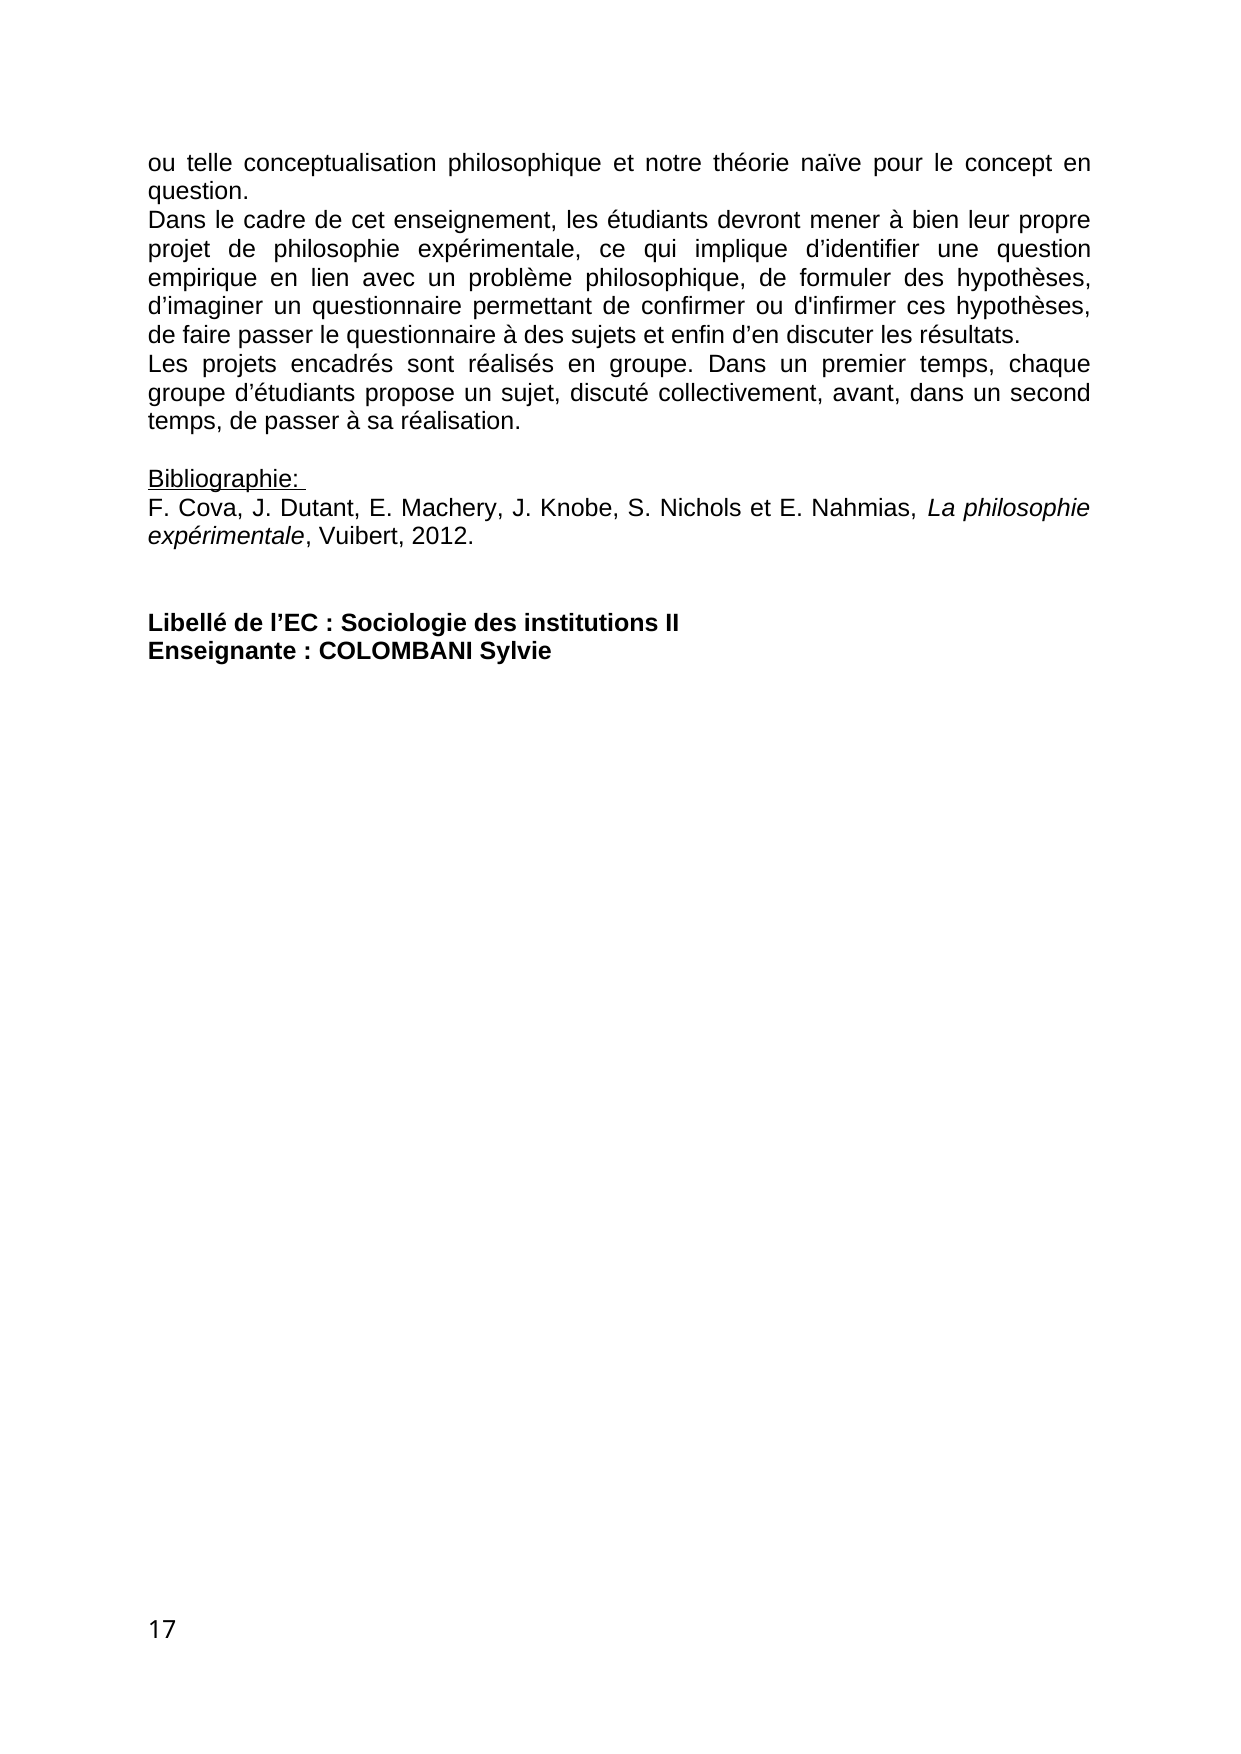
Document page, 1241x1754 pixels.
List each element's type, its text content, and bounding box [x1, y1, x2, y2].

text Enseignante : COLOMBANI Sylvie [148, 636, 1093, 665]
text Les projets encadrés sont réalisés en groupe. Dans un premier temps, chaque groupe d’étudiants propose un sujet, discuté collectivement, avant, dans un second temps, de passer à sa réalisation. [148, 349, 1093, 435]
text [148, 148, 1093, 205]
text Bibliographie: [148, 464, 1093, 493]
text Dans le cadre de cet enseignement, les étudiants devront mener à bien leur propre projet de philosophie expérimentale, ce qui implique d’identifier une question empirique en lien avec un problème philosophique, de formuler des hypothèses, d’imaginer un questionnaire permettant de confirmer ou d'infirmer ces hypothèses, de faire passer le questionnaire à des sujets et enfin d’en discuter les résultats. [148, 205, 1093, 349]
text F. Cova, J. Dutant, E. Machery, J. Knobe, S. Nichols et E. Nahmias, La philosophie expérimentale, Vuibert, 2012. [474, 493, 1093, 550]
text Libellé de l’EC : Sociologie des institutions II [148, 608, 1093, 636]
